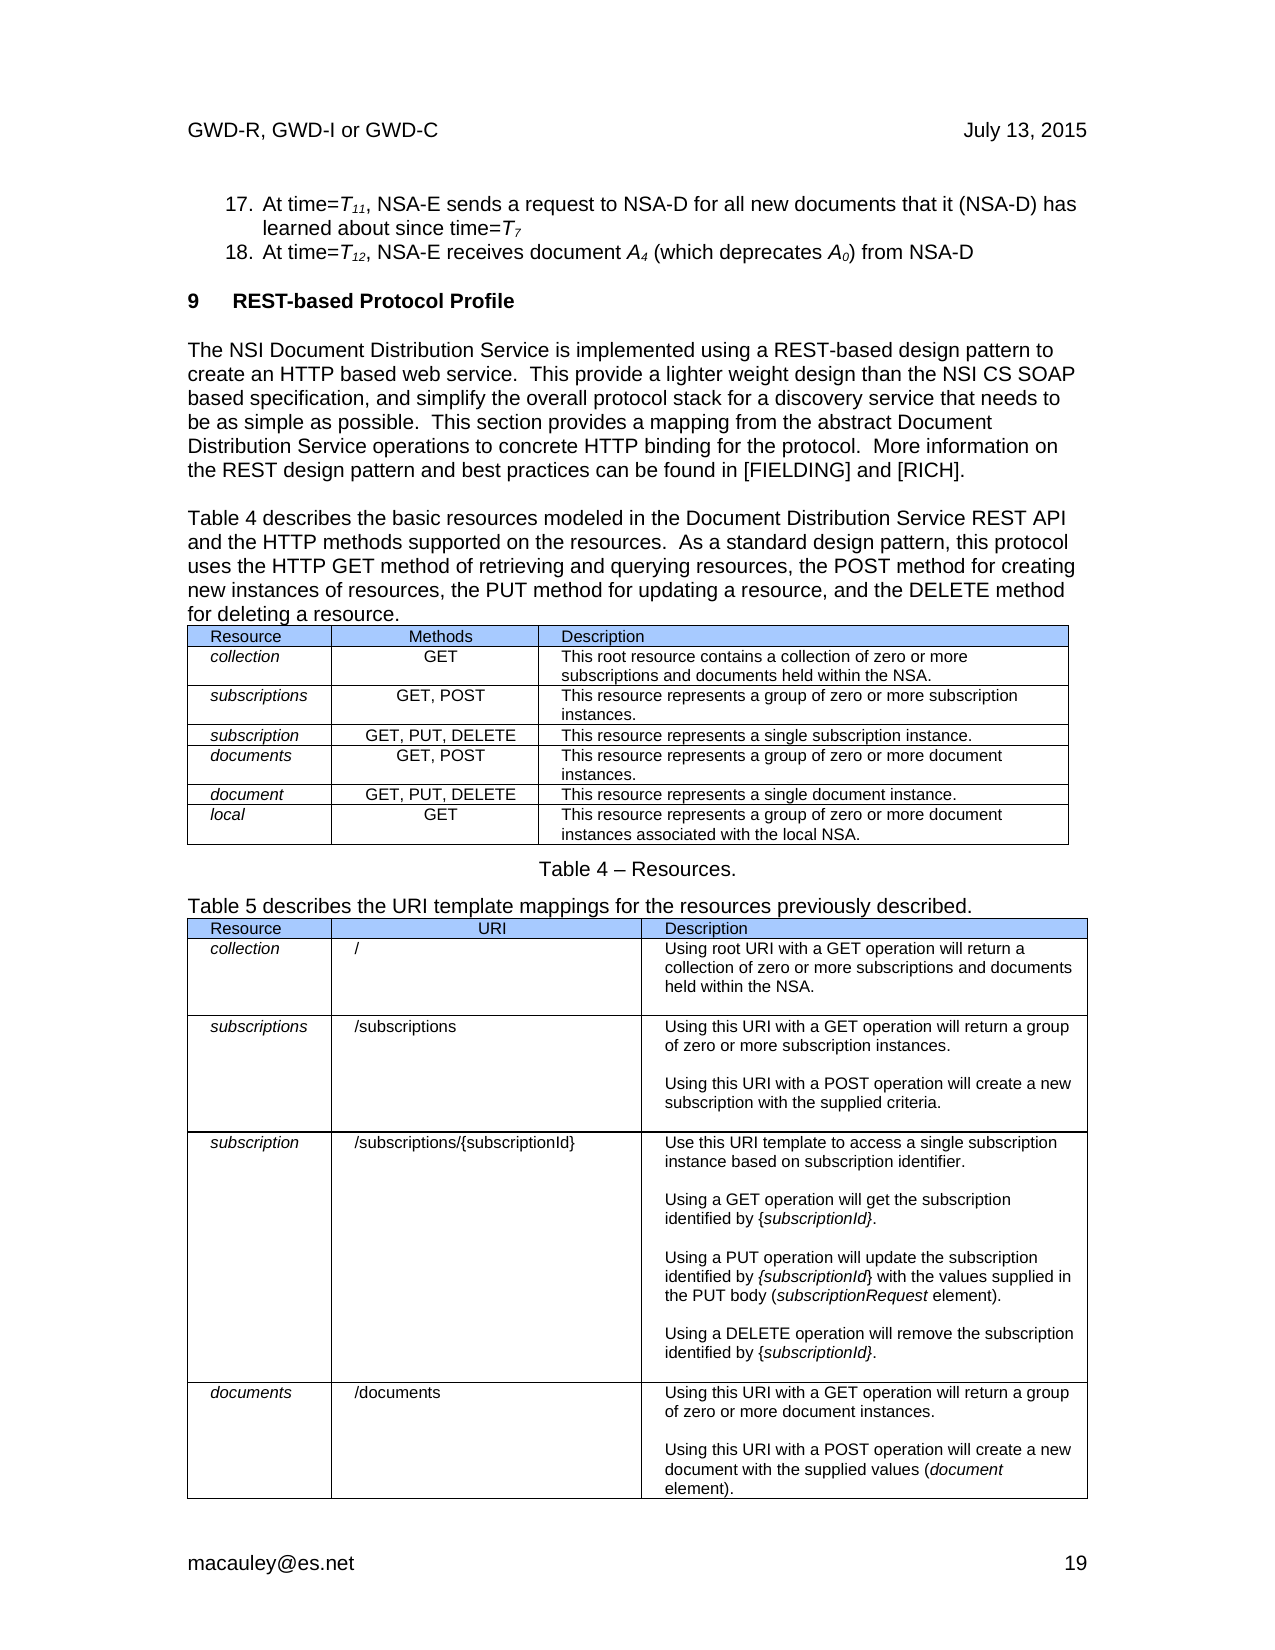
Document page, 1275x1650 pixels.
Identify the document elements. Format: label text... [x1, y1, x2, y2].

table_cell GET [332, 647, 538, 685]
subtitle REST-based Protocol Profile [187, 289, 1088, 313]
text describes the basic resources modeled in the Document Distribution Service REST API and the HTTP methods supported on the resources. As a standard design pattern, this protocol uses the HTTP GET method of retrieving and querying resources, the POST method for creating new instances of resources, the PUT method for updating a resource, and the DELETE method for deleting a resource. [187, 506, 1088, 625]
text describes the URI template mappings for the resources previously described. [187, 893, 1088, 917]
table_cell GET, PUT, DELETE [332, 725, 538, 744]
table_cell Using this URI with a GET operation will return a group of zero or more subscription instances. Using this URI with a POST operation will create a new subscription with the supplied criteria. [642, 1016, 1087, 1131]
table_header Resource [188, 626, 331, 646]
table_header Resource [188, 919, 331, 938]
text Table 4 – Resources. [187, 857, 1088, 881]
table_cell subscriptions [188, 1016, 331, 1131]
table_cell /subscriptions [332, 1016, 641, 1131]
table_cell This resource represents a single document instance. [539, 785, 1068, 804]
table_cell GET [332, 805, 538, 843]
table_header Description [642, 919, 1087, 938]
table_header Methods [332, 626, 538, 646]
table_cell This resource represents a group of zero or more subscription instances. [539, 686, 1068, 724]
table_cell This resource represents a group of zero or more document instances associated with the local NSA. [539, 805, 1068, 843]
table_cell GET, POST [332, 746, 538, 784]
table_cell GET, PUT, DELETE [332, 785, 538, 804]
table_cell documents [188, 746, 331, 784]
table_cell collection [188, 939, 331, 1015]
table_cell local [188, 805, 331, 843]
table_cell This root resource contains a collection of zero or more subscriptions and documents held within the NSA. [539, 647, 1068, 685]
table_cell Using root URI with a GET operation will return a collection of zero or more subscriptions and documents held within the NSA. [642, 939, 1087, 1015]
table_cell document [188, 785, 331, 804]
table_cell subscription [188, 725, 331, 744]
list At time=T12, NSA-E receives document A4 (which deprecates A0) from NSA-D [225, 240, 1088, 264]
table_cell collection [188, 647, 331, 685]
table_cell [642, 1383, 1087, 1498]
table_cell subscription [188, 1133, 331, 1382]
table_cell /subscriptions/{subscriptionId} [332, 1133, 641, 1382]
table_cell subscriptions [188, 686, 331, 724]
list At time=T11, NSA-E sends a request to NSA-D for all new documents that it (NSA-D) has learned about since time=T7 [225, 192, 1088, 240]
table_header Description [539, 626, 1068, 646]
table_cell This resource represents a single subscription instance. [539, 725, 1068, 744]
table_cell GET, POST [332, 686, 538, 724]
table_cell / [332, 939, 641, 1015]
table_header URI [332, 919, 641, 938]
table_cell /documents [332, 1383, 641, 1498]
text The NSI Document Distribution Service is implemented using a REST-based design pattern to create an HTTP based web service. This a lighter weight design, and simplify the overall protocol stack for a service that needs to be as simple as possible. This section provides a mapping from the abstract Document Distribution Service operations to concrete HTTP binding for the protocol. More information on the REST design pattern and best practices can be found in [FIELDING] and [RICH]. [187, 338, 1088, 482]
table_cell This resource represents a group of zero or more document instances. [539, 746, 1068, 784]
table_cell Use this URI template to access a single subscription instance based on subscription identifier. Using a GET operation will get the subscription identified by {subscriptionId}. Using a PUT operation will update the subscription identified by {subscriptionId} with the values supplied in the PUT body (subscriptionRequest element). Using a DELETE operation will remove the subscription identified by {subscriptionId}. [642, 1133, 1087, 1382]
table_cell documents [188, 1383, 331, 1498]
